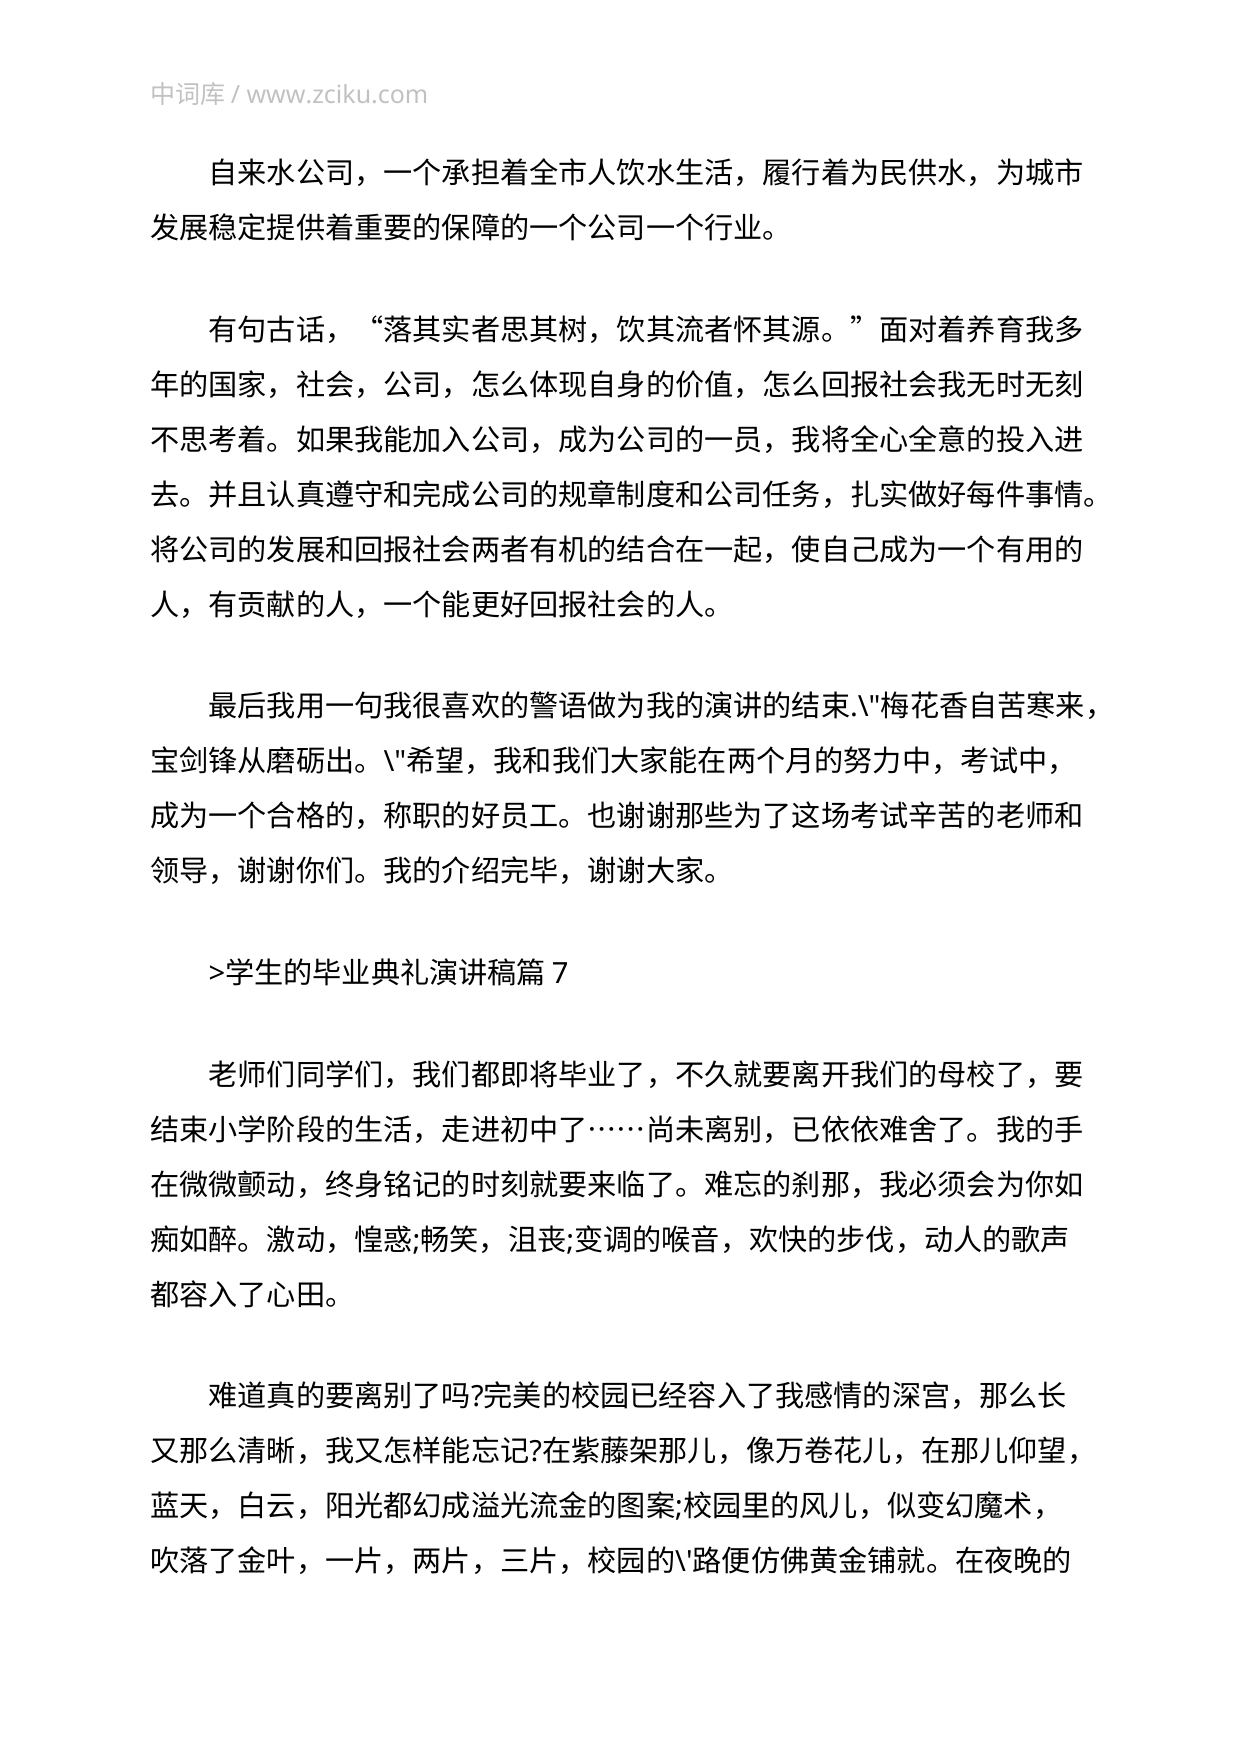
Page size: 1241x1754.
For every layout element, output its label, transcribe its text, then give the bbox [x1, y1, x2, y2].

text 最后我用一句我很喜欢的警语做为我的演讲的结束.\"梅花香自苦寒来，宝剑锋从磨砺出。\"希望，我和我们大家能在两个月的努力中，考试中，成为一个合格的，称职的好员工。也谢谢那些为了这场考试辛苦的老师和领导，谢谢你们。我的介绍完毕，谢谢大家。 [150, 683, 1090, 890]
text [150, 1373, 1090, 1580]
text 有句古话，“落其实者思其树，饮其流者怀其源。”面对着养育我多年的国家，社会，公司，怎么体现自身的价值，怎么回报社会我无时无刻不思考着。如果我能加入公司，成为公司的一员，我将全心全意的投入进去。并且认真遵守和完成公司的规章制度和公司任务，扎实做好每件事情。将公司的发展和回报社会两者有机的结合在一起，使自己成为一个有用的人，有贡献的人，一个能更好回报社会的人。 [150, 307, 1090, 623]
text 自来水公司，一个承担着全市人饮水生活，履行着为民供水，为城市发展稳定提供着重要的保障的一个公司一个行业。 [150, 150, 1090, 247]
text 老师们同学们，我们都即将毕业了，不久就要离开我们的母校了，要结束小学阶段的生活，走进初中了……尚未离别，已依依难舍了。我的手在微微颤动，终身铭记的时刻就要来临了。难忘的刹那，我必须会为你如痴如醉。激动，惶惑;畅笑，沮丧;变调的喉音，欢快的步伐，动人的歌声都容入了心田。 [150, 1052, 1090, 1313]
text >学生的毕业典礼演讲稿篇7 [150, 949, 1090, 992]
